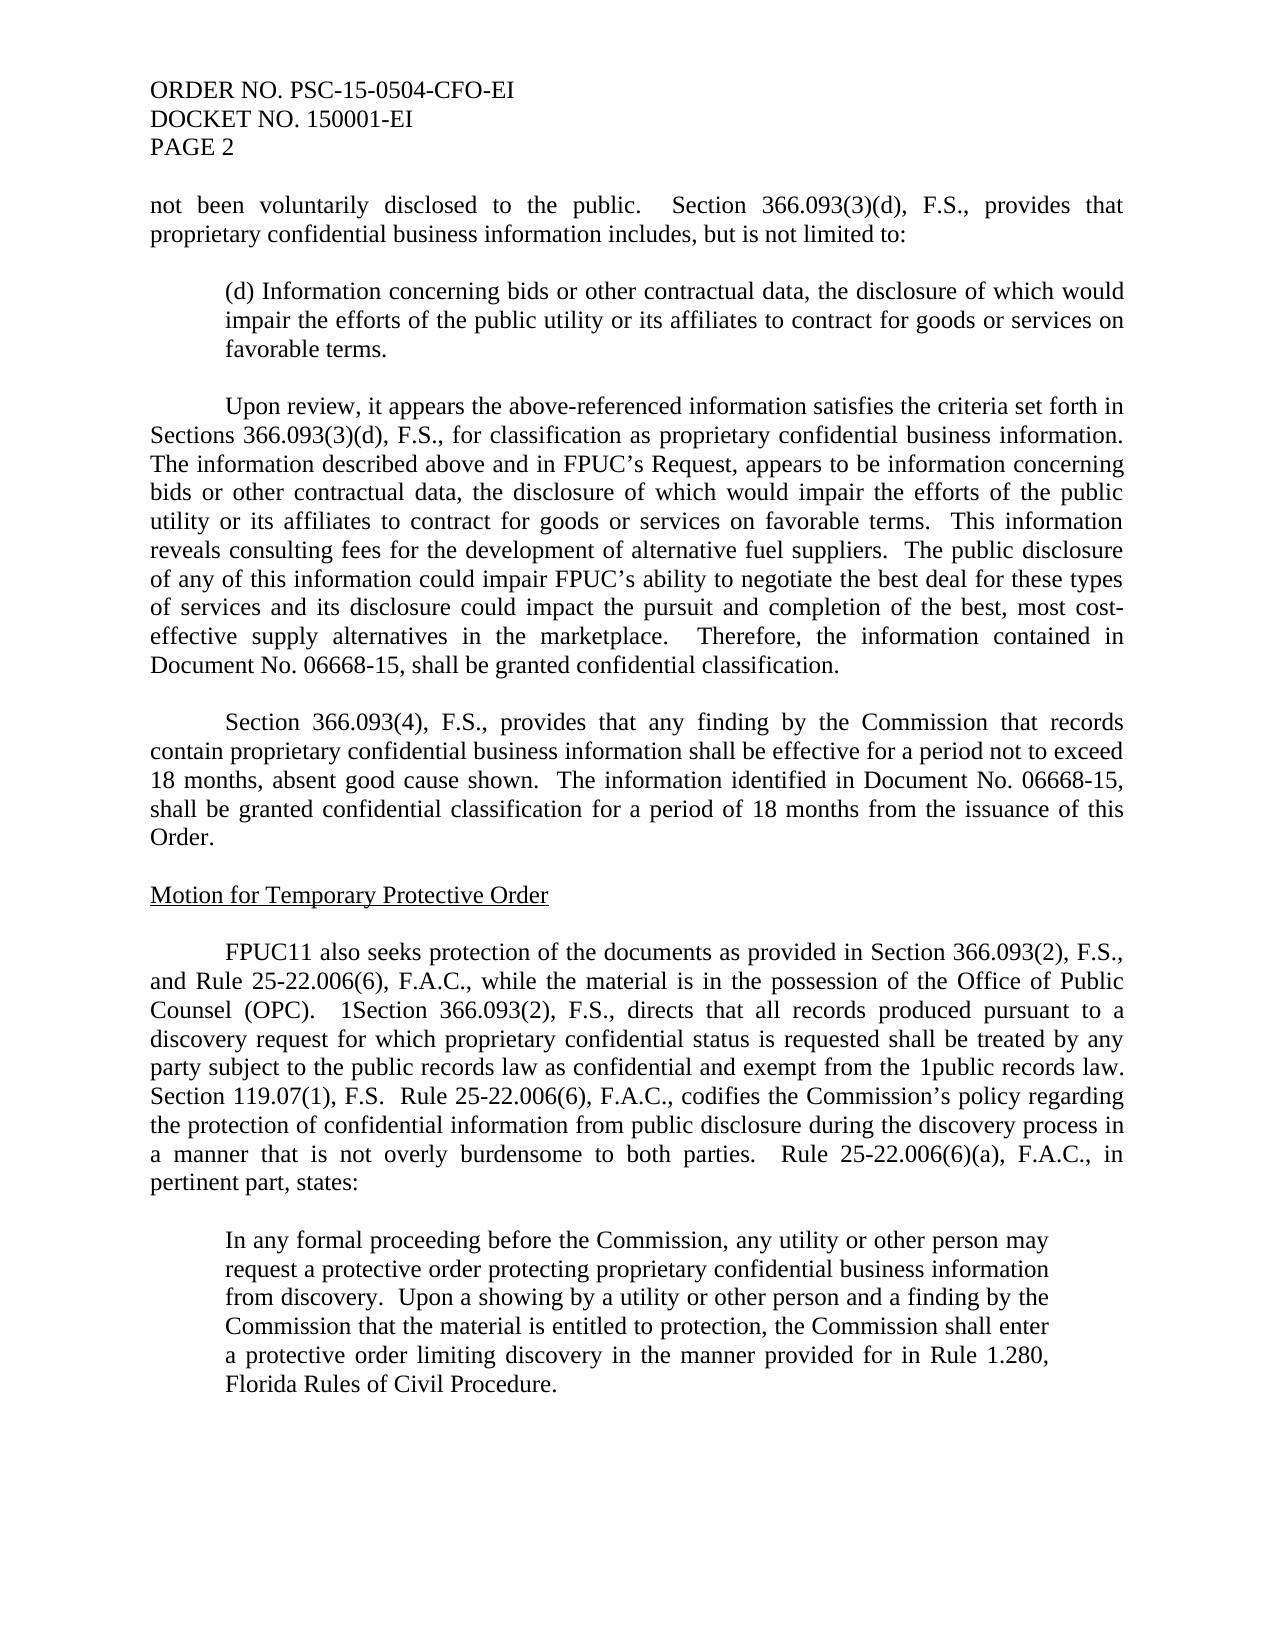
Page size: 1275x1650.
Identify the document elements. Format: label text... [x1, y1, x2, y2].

text Upon review, it appears the above-referenced information satisfies the criteria set forth in Sections 366.093(3)(d), F.S., for classification as proprietary confidential business information. The information described above and in FPUC’s Request, appears to be information concerning bids or other contractual data, the disclosure of which would impair the efforts of the public utility or its affiliates to contract for goods or services on favorable terms. This information reveals consulting fees for the development of alternative fuel suppliers. The public disclosure of any of this information could impair FPUC’s ability to negotiate the best deal for these types of services and its disclosure could impact the pursuit and completion of the best, most cost-effective supply alternatives in the marketplace. Therefore, the information contained in Document No. 06668-15, shall be granted confidential classification. [150, 391, 1125, 679]
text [150, 190, 1125, 247]
text Motion for Temporary Protective Order [150, 880, 1125, 909]
text Section 366.093(4), F.S., provides that any finding by the Commission that records contain proprietary confidential business information shall be effective for a period not to exceed 18 months, absent good cause shown. The information identified in Document No. 06668-15, shall be granted confidential classification for a period of 18 months from the issuance of this Order. [150, 707, 1125, 851]
text FPUC also seeks protection of the documents as provided in Section 366.093(2), F.S., and Rule 25-22.006(6), F.A.C., while the material is in the possession of the Office of Public Counsel (OPC). Section 366.093(2), F.S., directs that all records produced pursuant to a discovery request for which proprietary confidential status is requested shall be treated by any party subject to the public records law as confidential and exempt from the public records law. Section 119.07(1), F.S. Rule 25-22.006(6), F.A.C., codifies the Commission’s policy regarding the protection of confidential information from public disclosure during the discovery process in a manner that is not overly burdensome to both parties. Rule 25-22.006(6)(a), F.A.C., in pertinent part, states: [150, 937, 1125, 1196]
title In any formal proceeding before the Commission, any utility or other person may request a protective order protecting proprietary confidential business information from discovery. Upon a showing by a utility or other person and a finding by the Commission that the material is entitled to protection, the Commission shall enter a protective order limiting discovery in the manner provided for in Rule 1.280, Florida Rules of Civil Procedure. [225, 1225, 1050, 1397]
text (d) Information concerning bids or other contractual data, the disclosure of which would impair the efforts of the public utility or its affiliates to contract for goods or services on favorable terms. [225, 276, 1125, 362]
